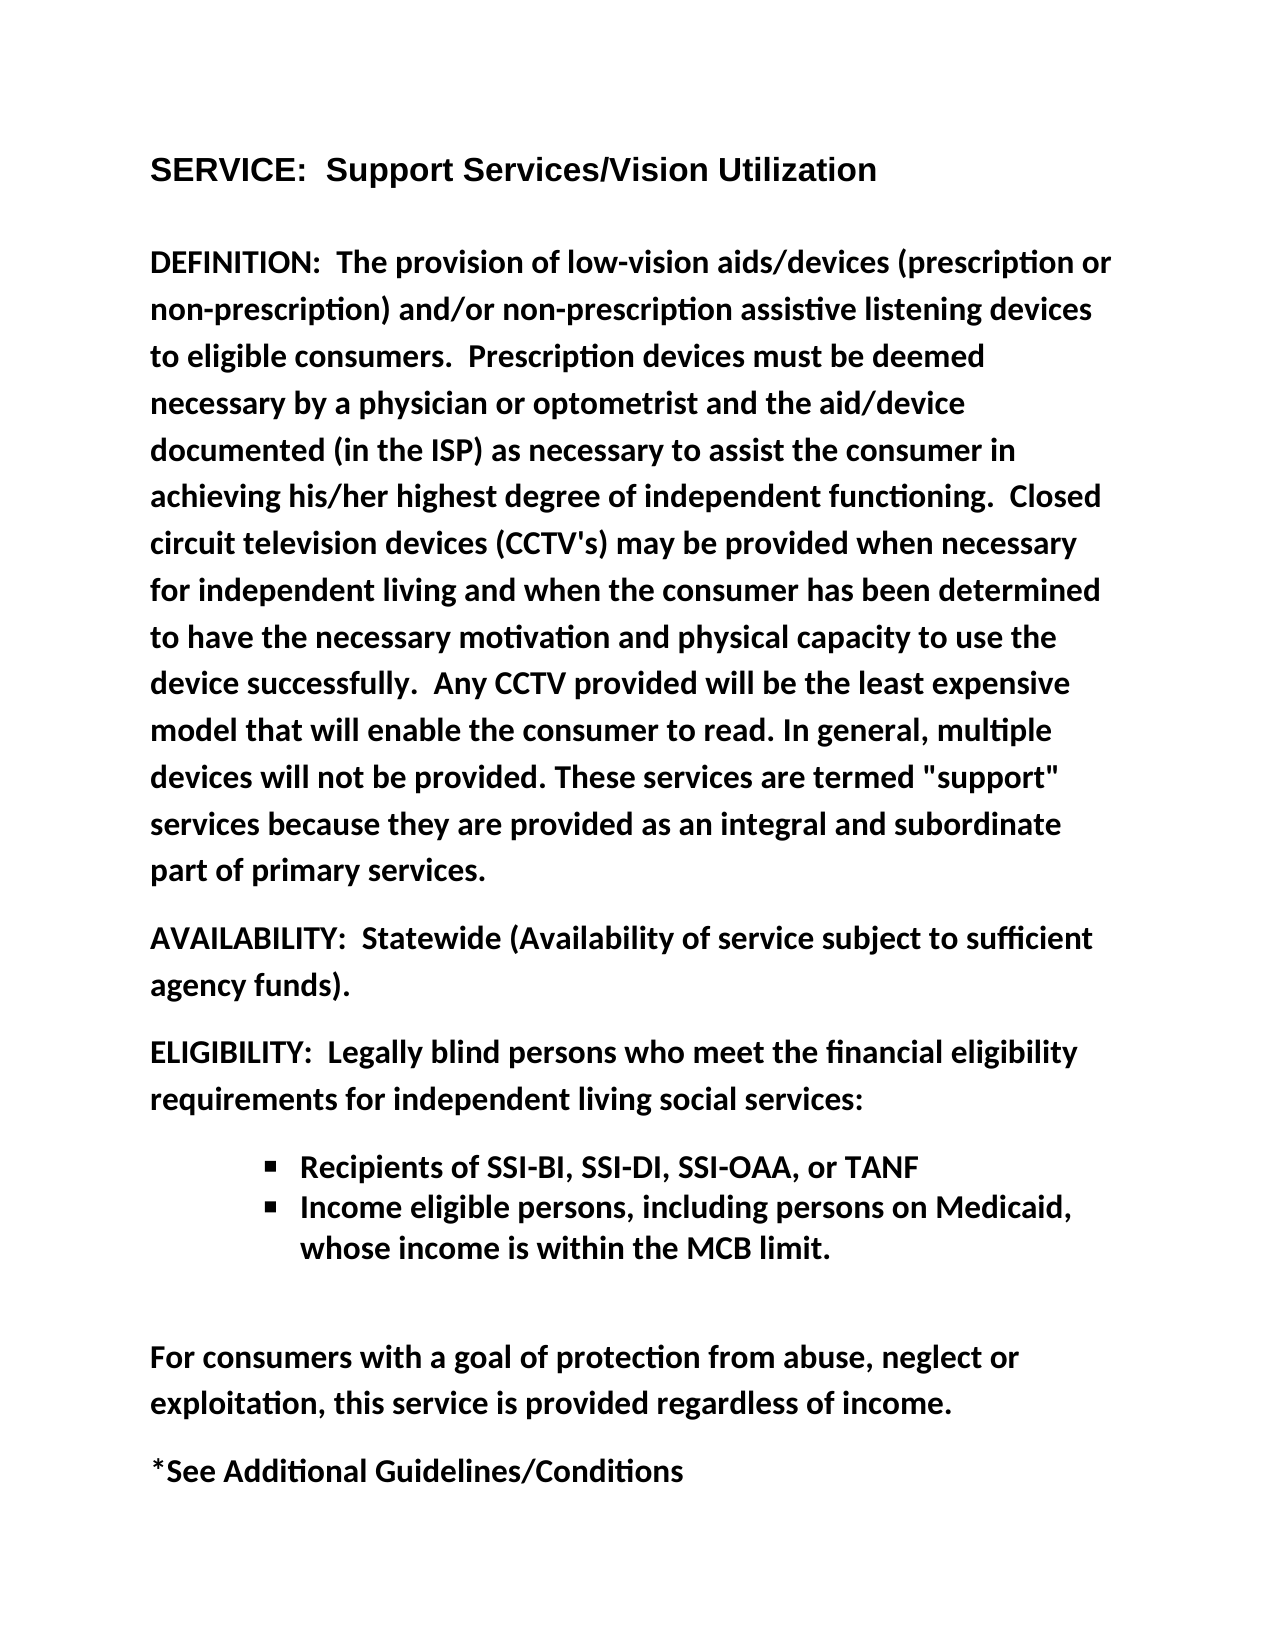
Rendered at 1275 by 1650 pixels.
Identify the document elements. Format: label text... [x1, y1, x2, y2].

text DEFINITION: The provision of low-vision aids/devices (prescription or non-prescription) and/or non-prescription assistive listening devices to eligible consumers. Prescription devices must be deemed necessary by a physician or optometrist and the aid/device documented (in the ISP) as necessary to assist the consumer in achieving his/her highest degree of independent functioning. Closed circuit television devices (CCTV's) may be provided when necessary for independent living and when the consumer has been determined to have the necessary motivation and physical capacity to use the device successfully. Any CCTV provided will be the least expensive model that will enable the consumer to read. In general, multiple devices will not be provided. These services are termed "support" services because they are provided as an integral and subordinate part of primary services. [150, 241, 1125, 890]
text For consumers with a goal of protection from abuse, neglect or exploitation, this service is provided regardless of income. [150, 1336, 1125, 1423]
list Income eligible persons, including persons on Medicaid, whose income is within the MCB limit. [262, 1187, 1125, 1268]
subtitle SERVICE: Support Services/Vision Utilization [150, 150, 1125, 188]
text ELIGIBILITY: Legally blind persons who meet the financial eligibility requirements for independent living social services: [150, 1031, 1125, 1119]
text *See Additional Guidelines/Conditions [150, 1450, 1125, 1491]
list Recipients of SSI-BI, SSI-DI, SSI-OAA, or TANF [262, 1146, 1125, 1187]
text AVAILABILITY: Statewide (Availability of service subject to sufficient agency funds). [150, 917, 1125, 1004]
